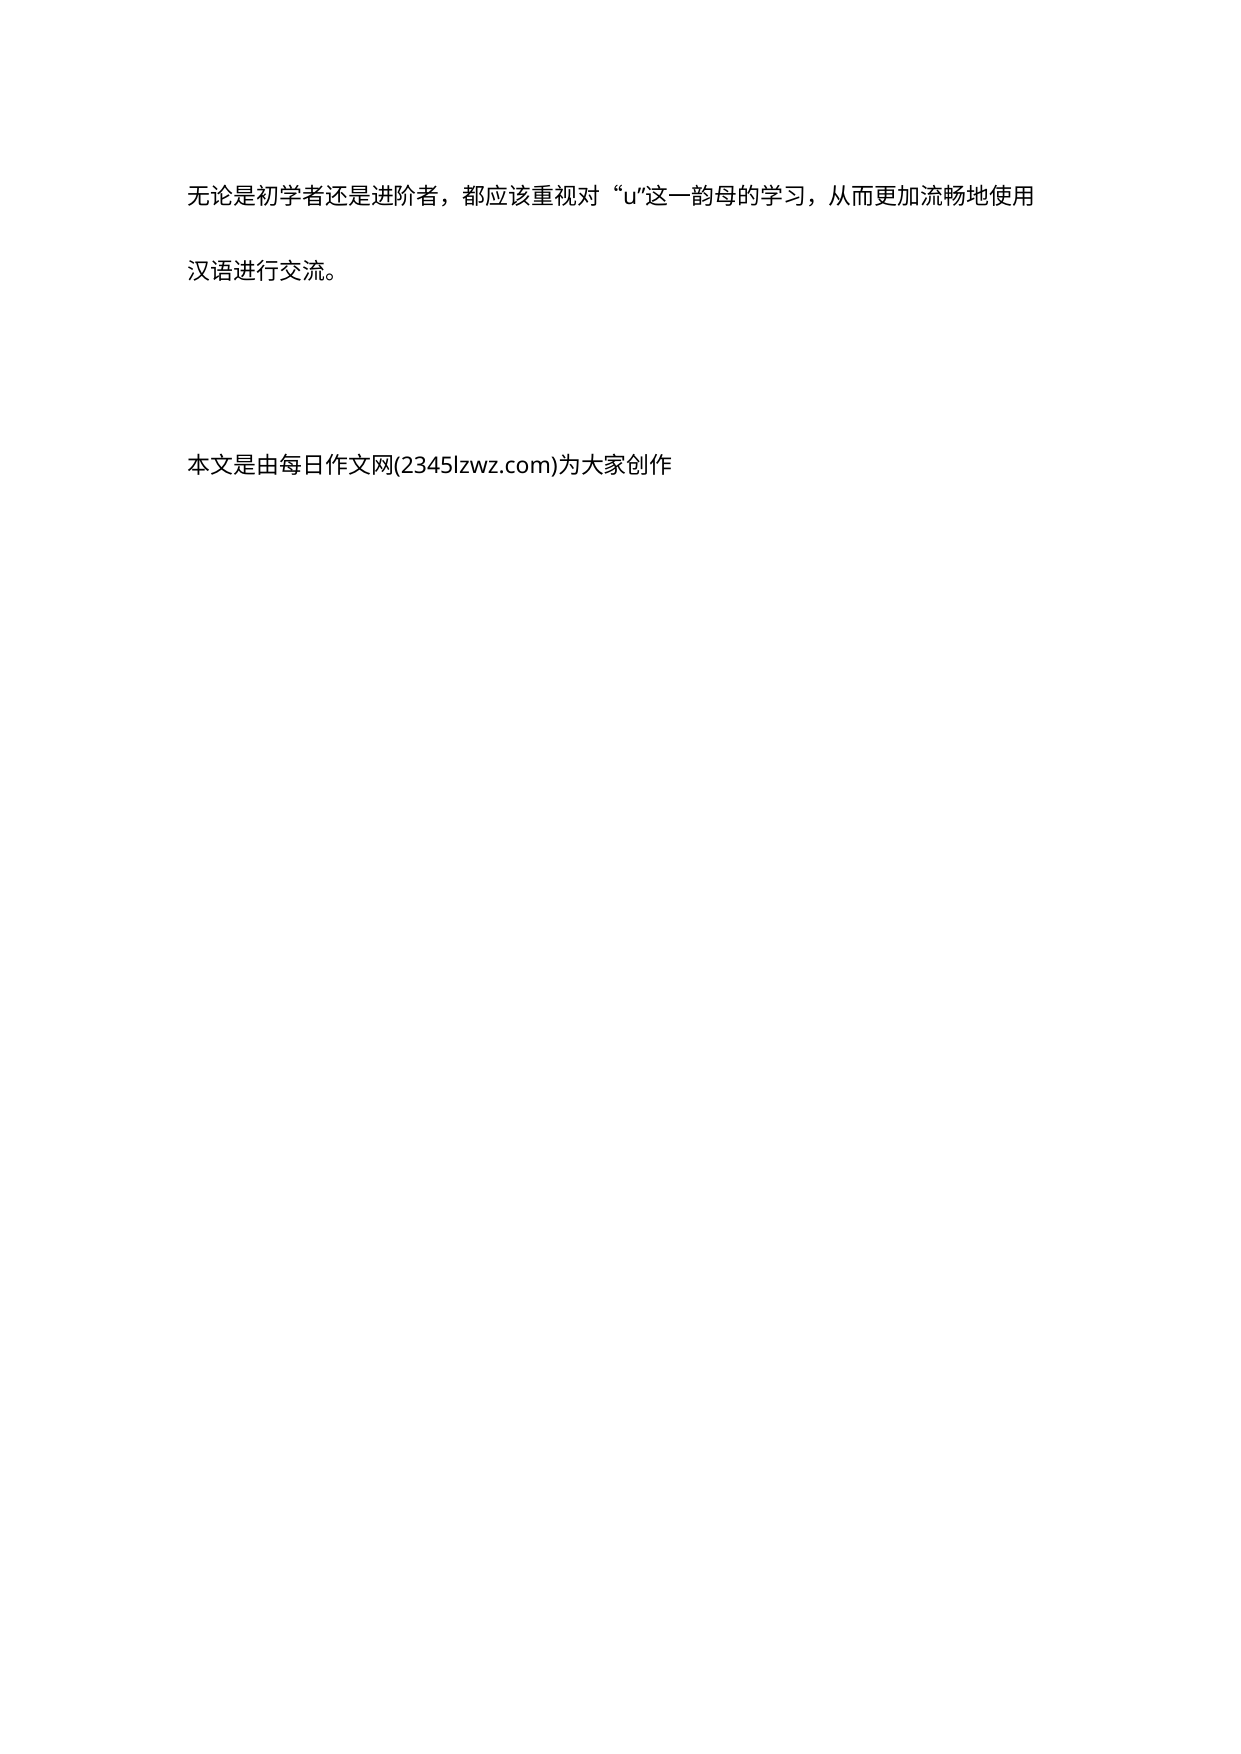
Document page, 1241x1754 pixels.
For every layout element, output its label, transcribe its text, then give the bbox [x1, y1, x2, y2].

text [187, 162, 1053, 302]
text 本文是由每日作文网(2345lzwz.com)为大家创作 [187, 431, 1053, 496]
